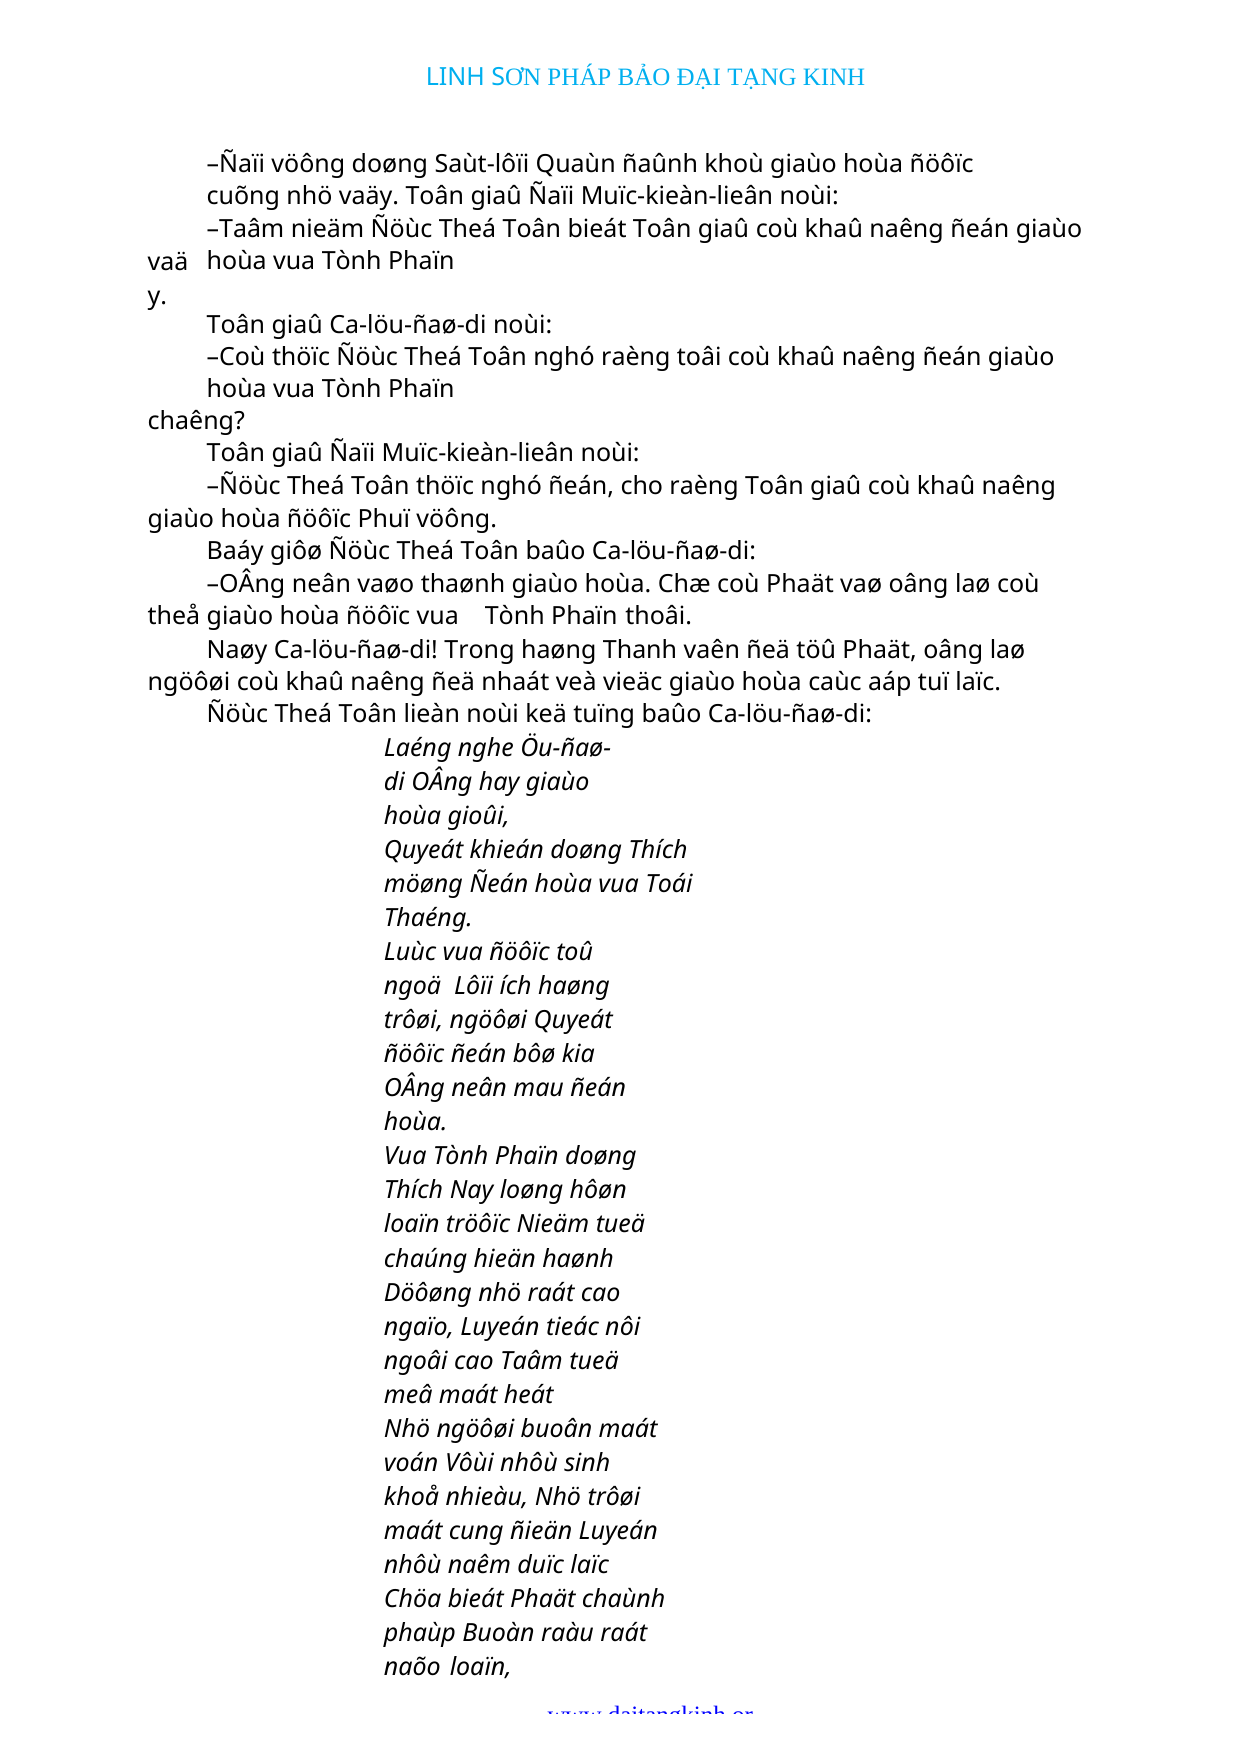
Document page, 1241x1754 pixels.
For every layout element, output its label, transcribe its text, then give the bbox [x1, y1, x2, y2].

text Quyeát khieán doøng Thích möøng Ñeán hoùa vua Toái Thaéng. [384, 831, 697, 934]
text Vua Tònh Phaïn doøng Thích Nay loøng hôøn loaïn tröôïc Nieäm tueä chaúng hieän haønh Döôøng nhö raát cao ngaïo, Luyeán tieác nôi ngoâi cao Taâm tueä meâ maát heát [384, 1138, 662, 1411]
text Laéng nghe Öu-ñaø-di OÂng hay giaùo hoùa gioûi, [384, 729, 626, 831]
text vaäy. [147, 244, 194, 312]
subtitle Toân giaû Ca-löu-ñaø-di noùi: [206, 308, 1105, 340]
subtitle –OÂng neân vaøo thaønh giaùo hoùa. Chæ coù Phaät vaø oâng laø coù theå giaùo hoùa ñöôïc vua Tònh Phaïn thoâi. [147, 566, 1068, 632]
subtitle Ñöùc Theá Toân lieàn noùi keä tuïng baûo Ca-löu-ñaø-di: [206, 697, 1105, 729]
text Toân giaû Ñaïi Muïc-kieàn-lieân noùi: [206, 436, 1105, 467]
text Naøy Ca-löu-ñaø-di! Trong haøng Thanh vaên ñeä töû Phaät, oâng laø ngöôøi coù khaû naêng ñeä nhaát veà vieäc giaùo hoùa caùc aáp tuï laïc. [147, 632, 1105, 697]
text –Taâm nieäm Ñöùc Theá Toân bieát Toân giaû coù khaû naêng ñeán giaùo hoùa vua Tònh Phaïn [206, 212, 1105, 276]
subtitle chaêng? [147, 403, 1105, 436]
text Luùc vua ñöôïc toû ngoä Lôïi ích haøng trôøi, ngöôøi Quyeát ñöôïc ñeán bôø kia OÂng neân mau ñeán hoùa. [384, 934, 634, 1138]
text –Coù thöïc Ñöùc Theá Toân nghó raèng toâi coù khaû naêng ñeán giaùo hoùa vua Tònh Phaïn [206, 340, 1105, 403]
text Baáy giôø Ñöùc Theá Toân baûo Ca-löu-ñaø-di: [206, 534, 1105, 566]
subtitle –Ñöùc Theá Toân thöïc nghó ñeán, cho raèng Toân giaû coù khaû naêng giaùo hoùa ñöôïc Phuï vöông. [147, 468, 1068, 534]
subtitle –Ñaïi vöông doøng Saùt-lôïi Quaùn ñaûnh khoù giaùo hoùa ñöôïc cuõng nhö vaäy. Toân giaû Ñaïi Muïc-kieàn-lieân noùi: [206, 145, 977, 212]
text Nhö ngöôøi buoân maát voán Vôùi nhôù sinh khoå nhieàu, Nhö trôøi maát cung ñieän Luyeán nhôù naêm duïc laïc Chöa bieát Phaät chaùnh phaùp Buoàn raàu raát naõo loaïn, [384, 1411, 668, 1683]
